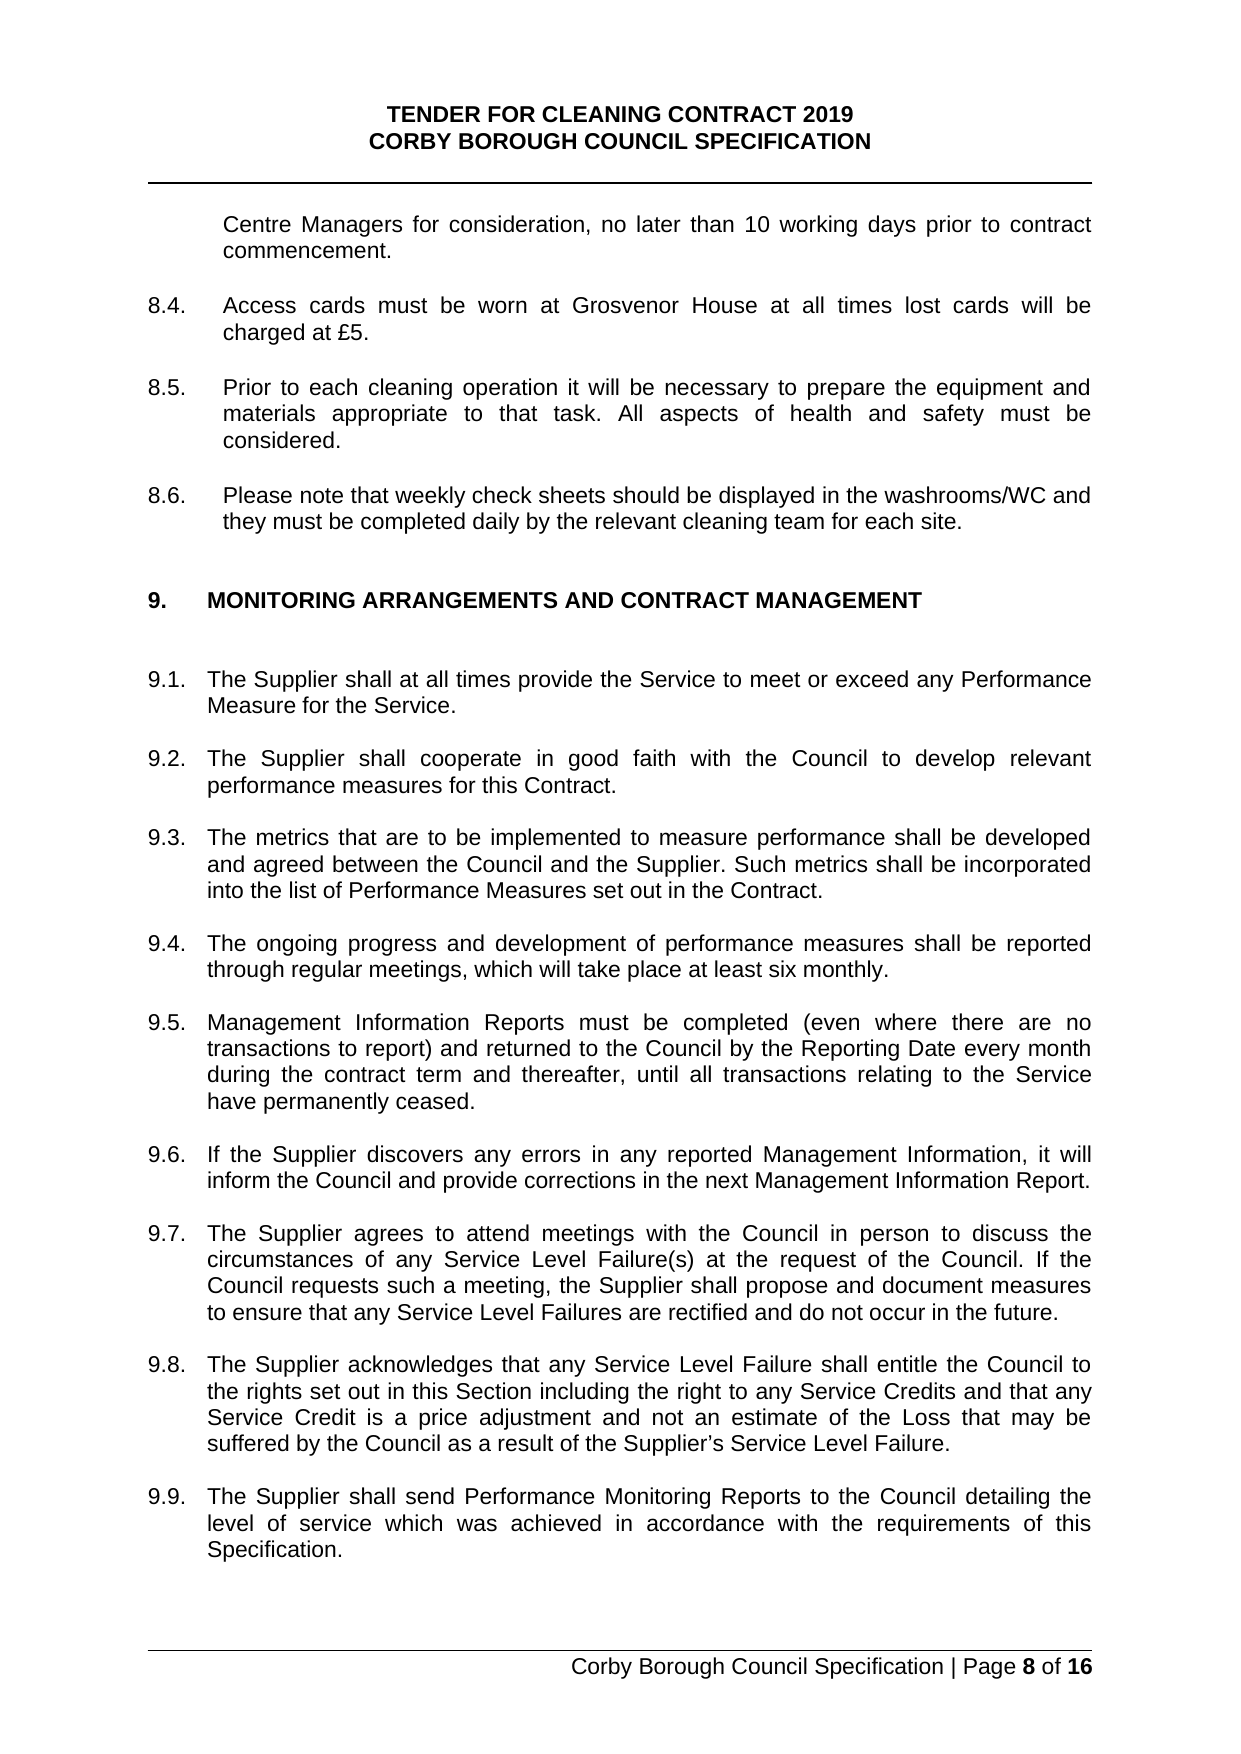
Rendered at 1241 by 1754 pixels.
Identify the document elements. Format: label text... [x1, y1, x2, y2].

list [148, 211, 1092, 264]
list The Supplier shall cooperate in good faith with the Council to develop relevant performance measures for this Contract. [148, 745, 1092, 798]
list If the Supplier discovers any errors in any reported Management Information, it will inform the Council and provide corrections in the next Management Information Report. [148, 1141, 1092, 1193]
list Monitoring Arrangements and Contract management [148, 587, 1092, 613]
list Please note that weekly check sheets should be displayed in the washrooms/WC and they must be completed daily by the relevant cleaning team for each site. [148, 482, 1092, 534]
list The Supplier shall send Performance Monitoring Reports to the Council detailing the level of service which was achieved in accordance with the requirements of this Specification. [148, 1483, 1092, 1562]
list The Supplier agrees to attend meetings with the Council in person to discuss the circumstances of any Service Level Failure(s) at the request of the Council. If the Council requests such a meeting, the Supplier shall propose and document measures to ensure that any Service Level Failures are rectified and do not occur in the future. [148, 1219, 1092, 1325]
list Prior to each cleaning operation it will be necessary to prepare the equipment and materials appropriate to that task. All aspects of health and safety must be considered. [148, 374, 1092, 453]
list The Supplier shall at all times provide the Service to meet or exceed any Performance Measure for the Service. [148, 666, 1092, 719]
list The metrics that are to be implemented to measure performance shall be developed and agreed between the Council and the Supplier. Such metrics shall be incorporated into the list of Performance Measures set out in the Contract. [148, 824, 1092, 903]
list The Supplier acknowledges that any Service Level Failure shall entitle the Council to the rights set out in this Section including the right to any Service Credits and that any Service Credit is a price adjustment and not an estimate of the Loss that may be suffered by the Council as a result of the Supplier’s Service Level Failure. [148, 1351, 1092, 1457]
list Management Information Reports must be completed (even where there are no transactions to report) and returned to the Council by the Reporting Date every month during the contract term and thereafter, until all transactions relating to the Service have permanently ceased. [148, 1009, 1092, 1114]
list Access cards must be worn at Grosvenor House at all times lost cards will be charged at £5. [148, 292, 1092, 345]
list The ongoing progress and development of performance measures shall be reported through regular meetings, which will take place at least six monthly. [148, 930, 1092, 982]
